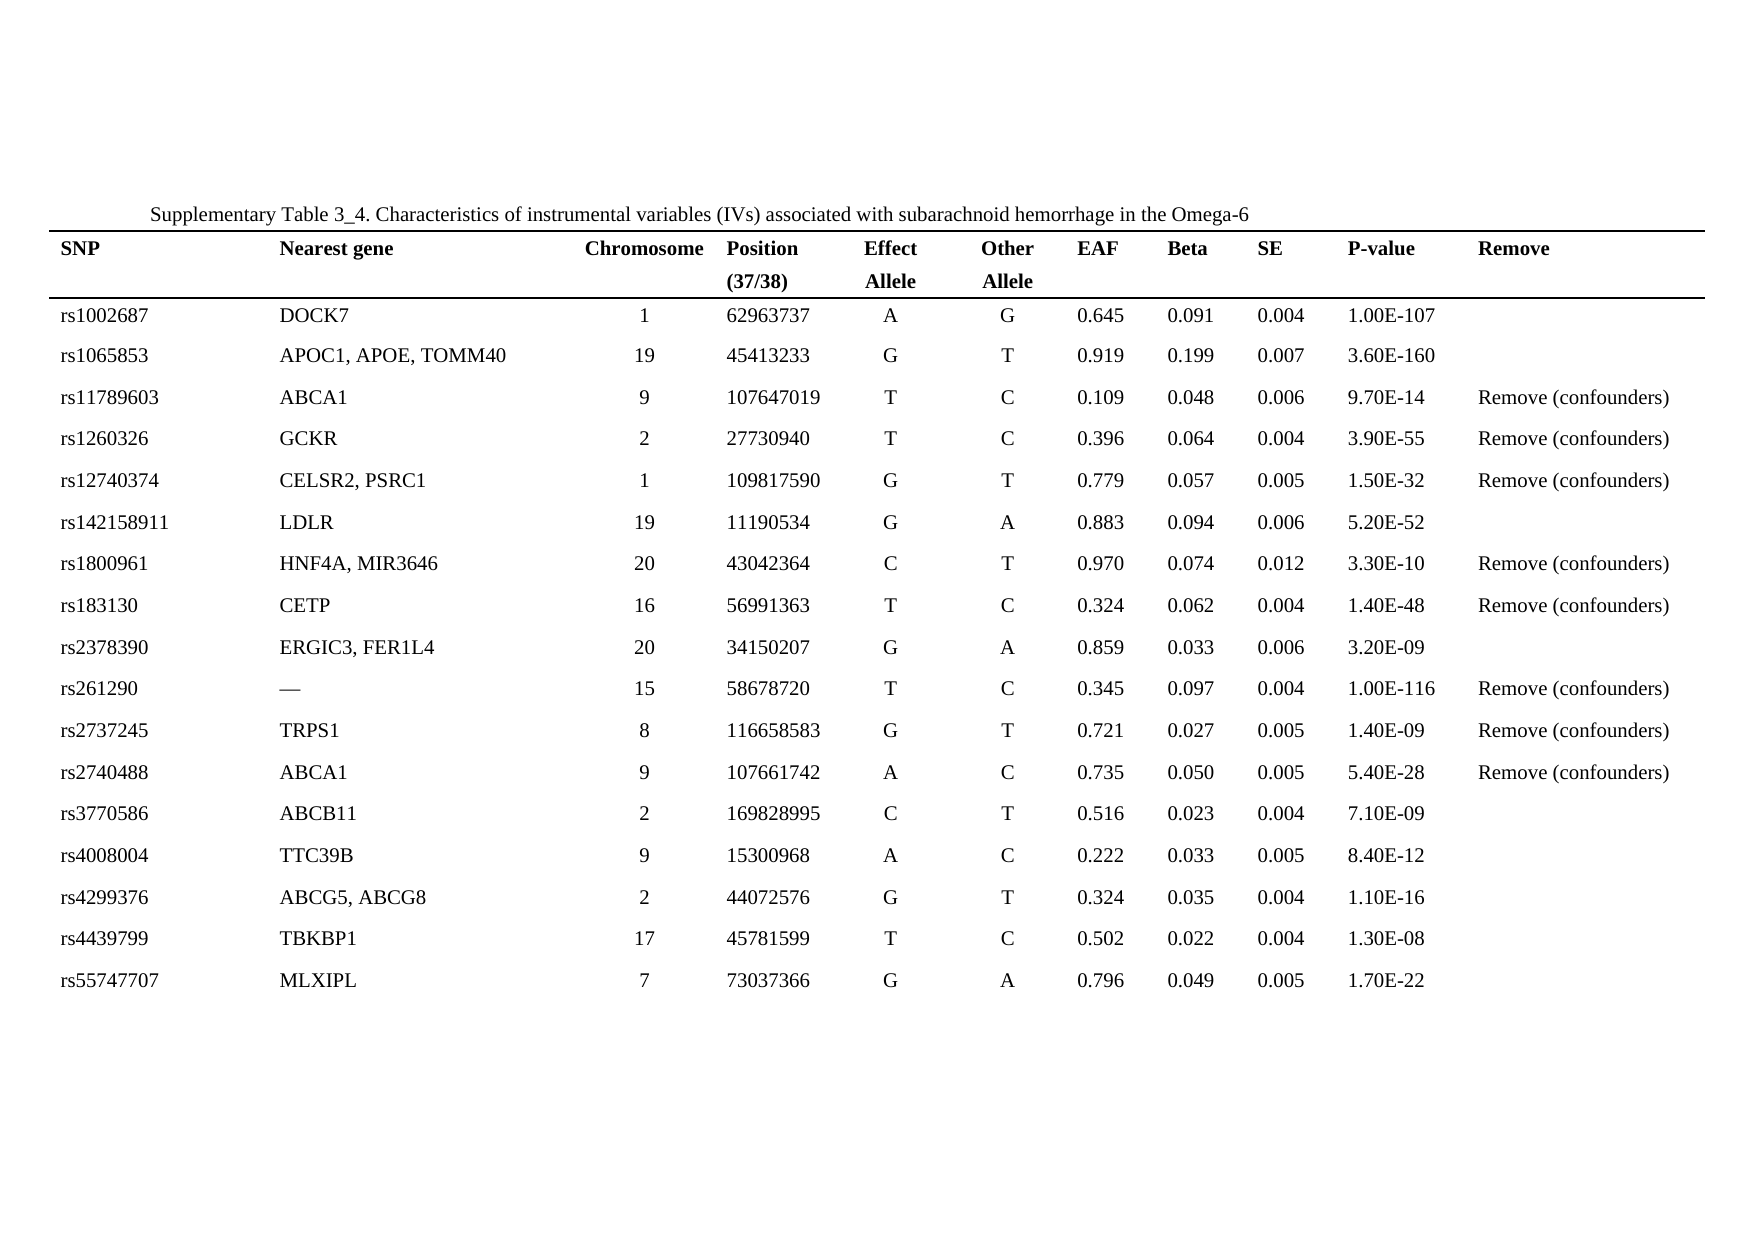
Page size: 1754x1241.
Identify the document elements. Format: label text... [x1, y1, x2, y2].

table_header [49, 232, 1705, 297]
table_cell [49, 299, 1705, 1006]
text Supplementary Table 3_4. Characteristics of instrumental variables (IVs) associated with subarachnoid hemorrhage in the Omega-6 [150, 198, 1604, 230]
